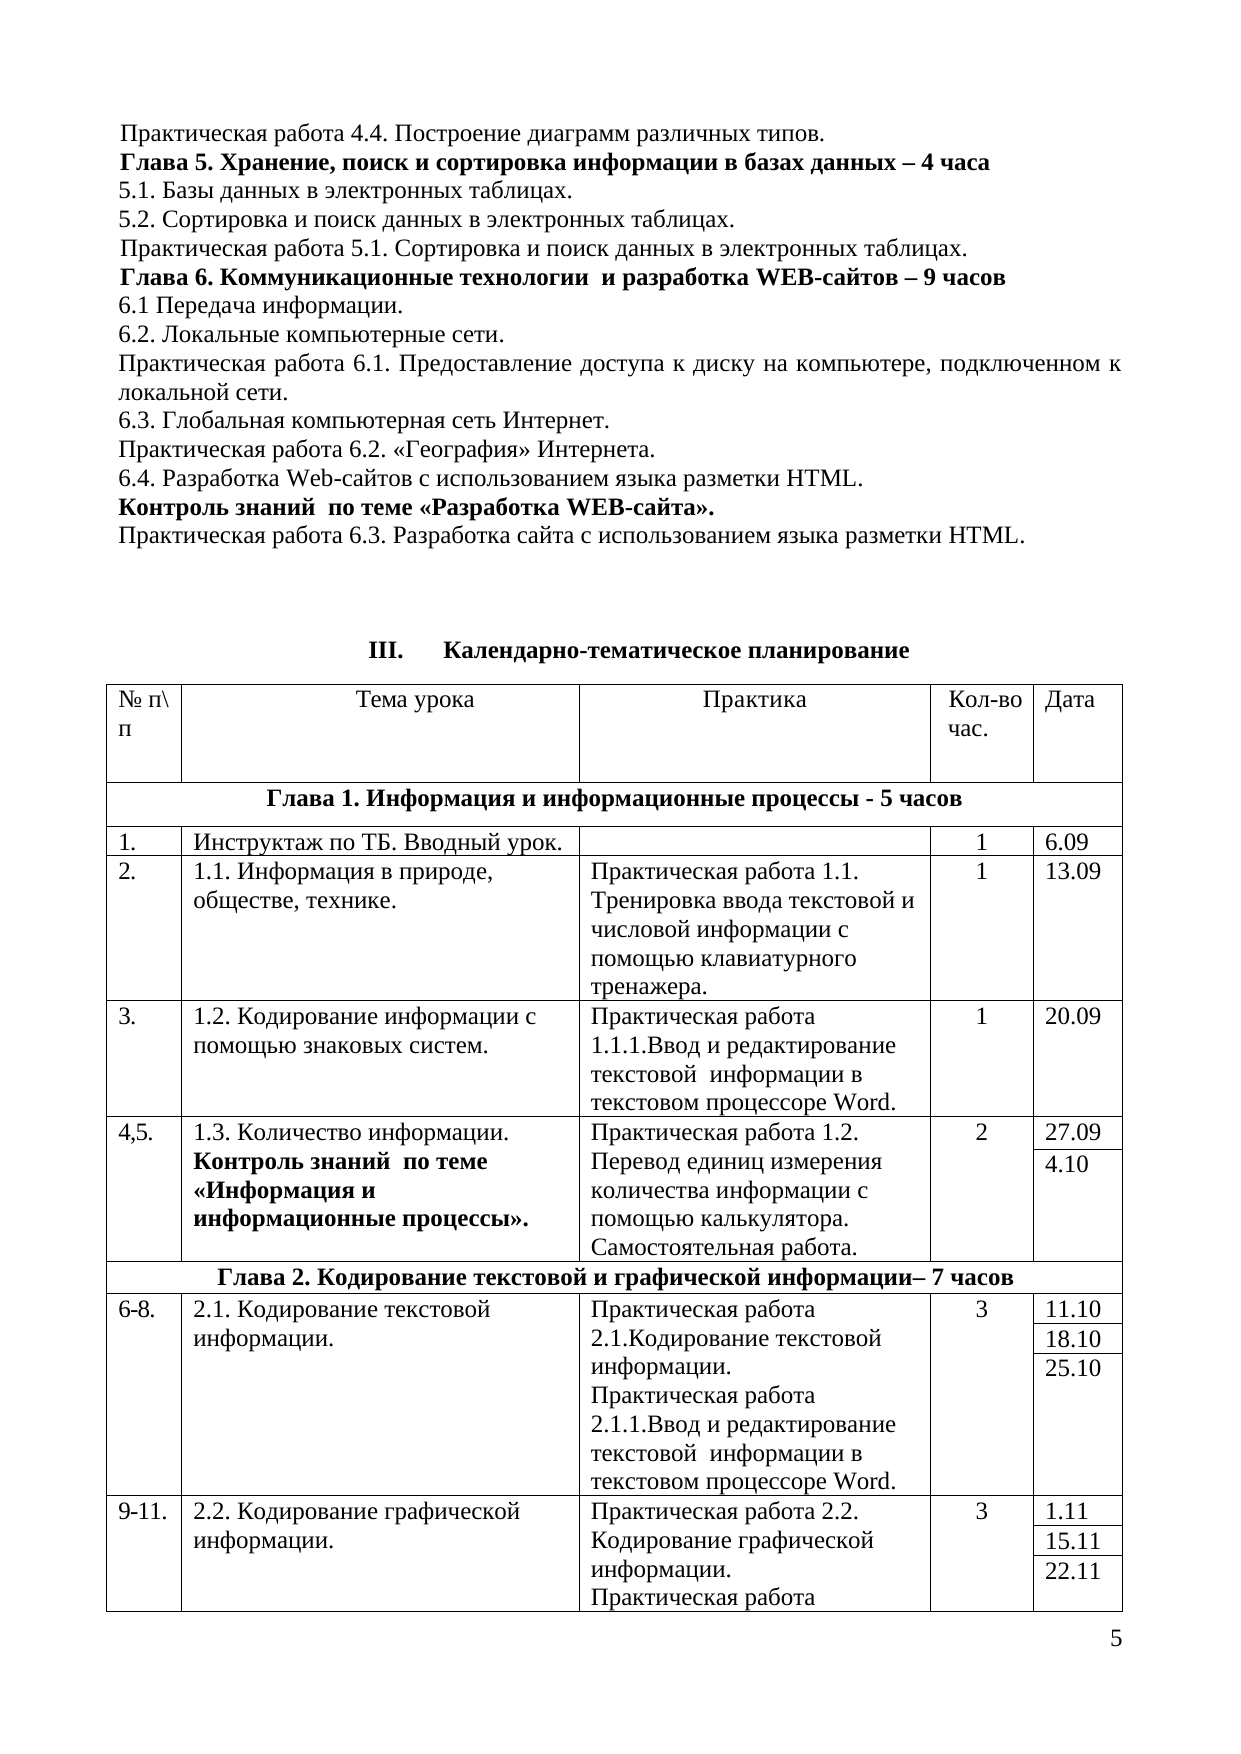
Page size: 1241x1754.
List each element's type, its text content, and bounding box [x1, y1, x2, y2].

table_header Дата [1034, 685, 1122, 782]
table_cell 1.11 [1034, 1496, 1122, 1525]
table_cell 9-11. [107, 1496, 181, 1611]
table_cell 15.11 [1034, 1526, 1122, 1555]
table_cell 2 [931, 1117, 1033, 1261]
text Глава 6. Коммуникационные технологии и разработка WEB-сайтов – 9 часов [120, 262, 1122, 291]
list Календарно-тематическое планирование [156, 636, 1122, 664]
table_cell 22.11 [1034, 1556, 1122, 1611]
text 6.1 Передача информации. [118, 291, 1122, 319]
table_header № п\п [107, 685, 181, 782]
table_cell 25.10 [1034, 1354, 1122, 1495]
table_cell Практическая работа 1.2. Перевод единиц измерения количества информации с помощью калькулятора. Самостоятельная работа. [580, 1117, 930, 1261]
table_cell 3. [107, 1001, 181, 1116]
text 5.1. Базы данных в электронных таблицах. [118, 176, 1122, 204]
table_cell 13.09 [1034, 856, 1122, 1000]
text Практическая работа 6.2. «География» Интернета. [118, 434, 1122, 463]
table_cell 1.2. Кодирование информации с помощью знаковых систем. [182, 1001, 579, 1116]
table_cell 20.09 [1034, 1001, 1122, 1116]
table_cell Практическая работа 1.1. Тренировка ввода текстовой и числовой информации с помощью клавиатурного тренажера. [580, 856, 930, 1000]
text 5.2. Сортировка и поиск данных в электронных таблицах. [118, 204, 1122, 233]
table_cell 3 [931, 1294, 1033, 1495]
text 6.2. Локальные компьютерные сети. [118, 319, 1122, 348]
table_cell 6-8. [107, 1294, 181, 1495]
table_cell 1 [931, 856, 1033, 1000]
table_cell Инструктаж по ТБ. Вводный урок. [182, 827, 579, 855]
table_cell 2.1. Кодирование текстовой информации. [182, 1294, 579, 1495]
table_header Тема урока [182, 685, 579, 782]
text 6.4. Разработка Web-сайтов с использованием языка разметки HTML. [118, 463, 1122, 492]
table_header Кол-во час. [931, 685, 1033, 782]
table_cell 1.1. Информация в природе, обществе, технике. [182, 856, 579, 1000]
text Практическая работа 4.4. Построение диаграмм различных типов. [120, 118, 1122, 147]
table_cell 11.10 [1034, 1294, 1122, 1323]
table_cell Практическая работа 2.2. Кодирование графической информации. Практическая работа 2.2.1.Форматирование текстовой информации в текстовом процессоре Word. [580, 1496, 930, 1611]
text Контроль знаний по теме «Разработка WEB-сайта». [118, 492, 1122, 521]
text Практическая работа 5.1. Сортировка и поиск данных в электронных таблицах. [120, 233, 1122, 262]
table_cell 6.09 [1034, 827, 1122, 855]
text Глава 5. Хранение, поиск и сортировка информации в базах данных – 4 часа [120, 147, 1122, 176]
table_cell 2.2. Кодирование графической информации. [182, 1496, 579, 1611]
table_cell 18.10 [1034, 1324, 1122, 1352]
table_cell 3 [931, 1496, 1033, 1611]
table_cell 4,5. [107, 1117, 181, 1261]
table_cell 2. [107, 856, 181, 1000]
table_cell Практическая работа 1.1.1.Ввод и редактирование текстовой информации в текстовом процессоре Word. [580, 1001, 930, 1116]
table_cell [580, 827, 930, 855]
table_cell 1.3. Количество информации. Контроль знаний по теме «Информация и информационные процессы». [182, 1117, 579, 1261]
table_header Практика [580, 685, 930, 782]
table_cell Глава 2. Кодирование текстовой и графической информации– 7 часов [107, 1262, 1122, 1293]
text Практическая работа 6.3. Разработка сайта с использованием языка разметки HTML. [118, 521, 1122, 549]
table_cell Практическая работа 2.1.Кодирование текстовой информации. Практическая работа 2.1.1.Ввод и редактирование текстовой информации в текстовом процессоре Word. [580, 1294, 930, 1495]
text Практическая работа 6.1. Предоставление доступа к диску на компьютере, подключенном к локальной сети. [118, 348, 1122, 406]
table_cell 1 [931, 1001, 1033, 1116]
table_cell 4.10 [1034, 1150, 1122, 1261]
table_cell Глава 1. Информация и информационные процессы - 5 часов [107, 783, 1122, 826]
text 6.3. Глобальная компьютерная сеть Интернет. [118, 406, 1122, 434]
table_cell 27.09 [1034, 1117, 1122, 1148]
